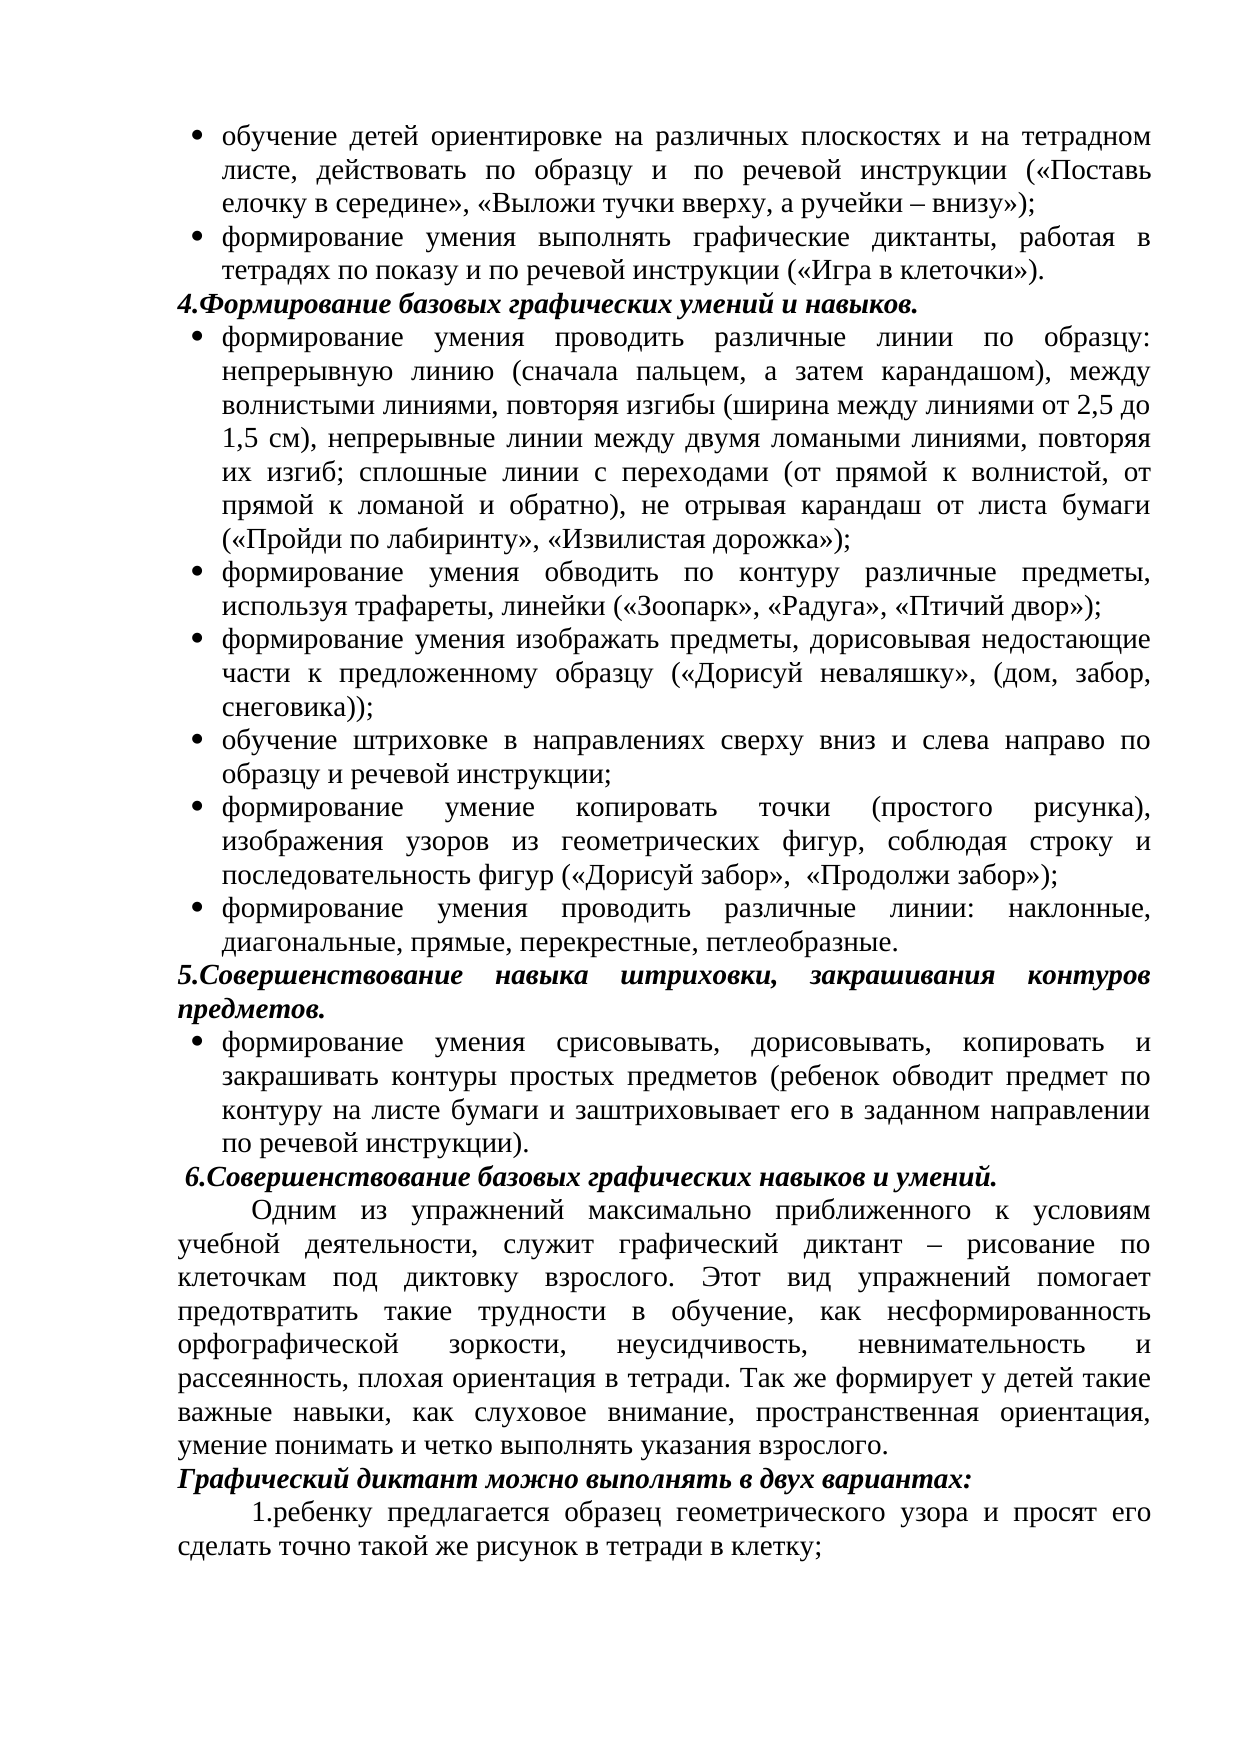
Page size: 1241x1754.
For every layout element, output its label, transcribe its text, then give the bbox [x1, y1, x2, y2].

list обучение штриховке в направлениях сверху вниз и слева направо по образцу и речевой инструкции; [192, 722, 1152, 789]
list формирование умения проводить различные линии по образцу: непрерывную линию (сначала пальцем, а затем карандашом), между волнистыми линиями, повторяя изгибы (ширина между линиями от 2,5 до 1,5 см), непрерывные линии между двумя ломаными линиями, повторяя их изгиб; сплошные линии с переходами (от прямой к волнистой, от прямой к ломаной и обратно), не отрывая карандаш от листа бумаги («Пройди по лабиринту», «Извилистая дорожка»); [192, 319, 1152, 554]
list формирование умения обводить по контуру различные предметы, используя трафареты, линейки («Зоопарк», «Радуга», «Птичий двор»); [192, 554, 1152, 622]
list формирование умения проводить различные линии: наклонные, диагональные, прямые, перекрестные, петлеобразные. [192, 890, 1152, 957]
text 4.Формирование базовых графических умений и навыков. [177, 286, 1152, 319]
text 1.ребенку предлагается образец геометрического узора и просят его сделать точно такой же рисунок в тетради в клетку; [177, 1494, 1152, 1561]
list обучение детей ориентировке на различных плоскостях и на тетрадном листе, действовать по образцу и по речевой инструкции («Поставь елочку в середине», «Выложи тучки вверху, а ручейки – внизу»); [192, 118, 1152, 219]
list формирование умения выполнять графические диктанты, работая в тетрадях по показу и по речевой инструкции («Игра в клеточки»). [192, 219, 1152, 286]
text Одним из упражнений максимально приближенного к условиям учебной деятельности, служит графический диктант – рисование по клеточкам под диктовку взрослого. Этот вид упражнений помогает предотвратить такие трудности в обучение, как несформированность орфографической зоркости, неусидчивость, невнимательность и рассеянность, плохая ориентация в тетради. Так же формирует у детей такие важные навыки, как слуховое внимание, пространственная ориентация, умение понимать и четко выполнять указания взрослого. [177, 1192, 1152, 1461]
text 5.Совершенствование навыка штриховки, закрашивания контуров предметов. [177, 957, 1152, 1024]
list формирование умение копировать точки (простого рисунка), изображения узоров из геометрических фигур, соблюдая строку и последовательность фигур («Дорисуй забор», «Продолжи забор»); [192, 789, 1152, 890]
list формирование умения срисовывать, дорисовывать, копировать и закрашивать контуры простых предметов (ребенок обводит предмет по контуру на листе бумаги и заштриховывает его в заданном направлении по речевой инструкции). [192, 1024, 1152, 1159]
text Графический диктант можно выполнять в двух вариантах: [177, 1461, 1152, 1494]
text 6.Совершенствование базовых графических навыков и умений. [177, 1159, 1152, 1192]
list формирование умения изображать предметы, дорисовывая недостающие части к предложенному образцу («Дорисуй неваляшку», (дом, забор, снеговика)); [192, 622, 1152, 722]
